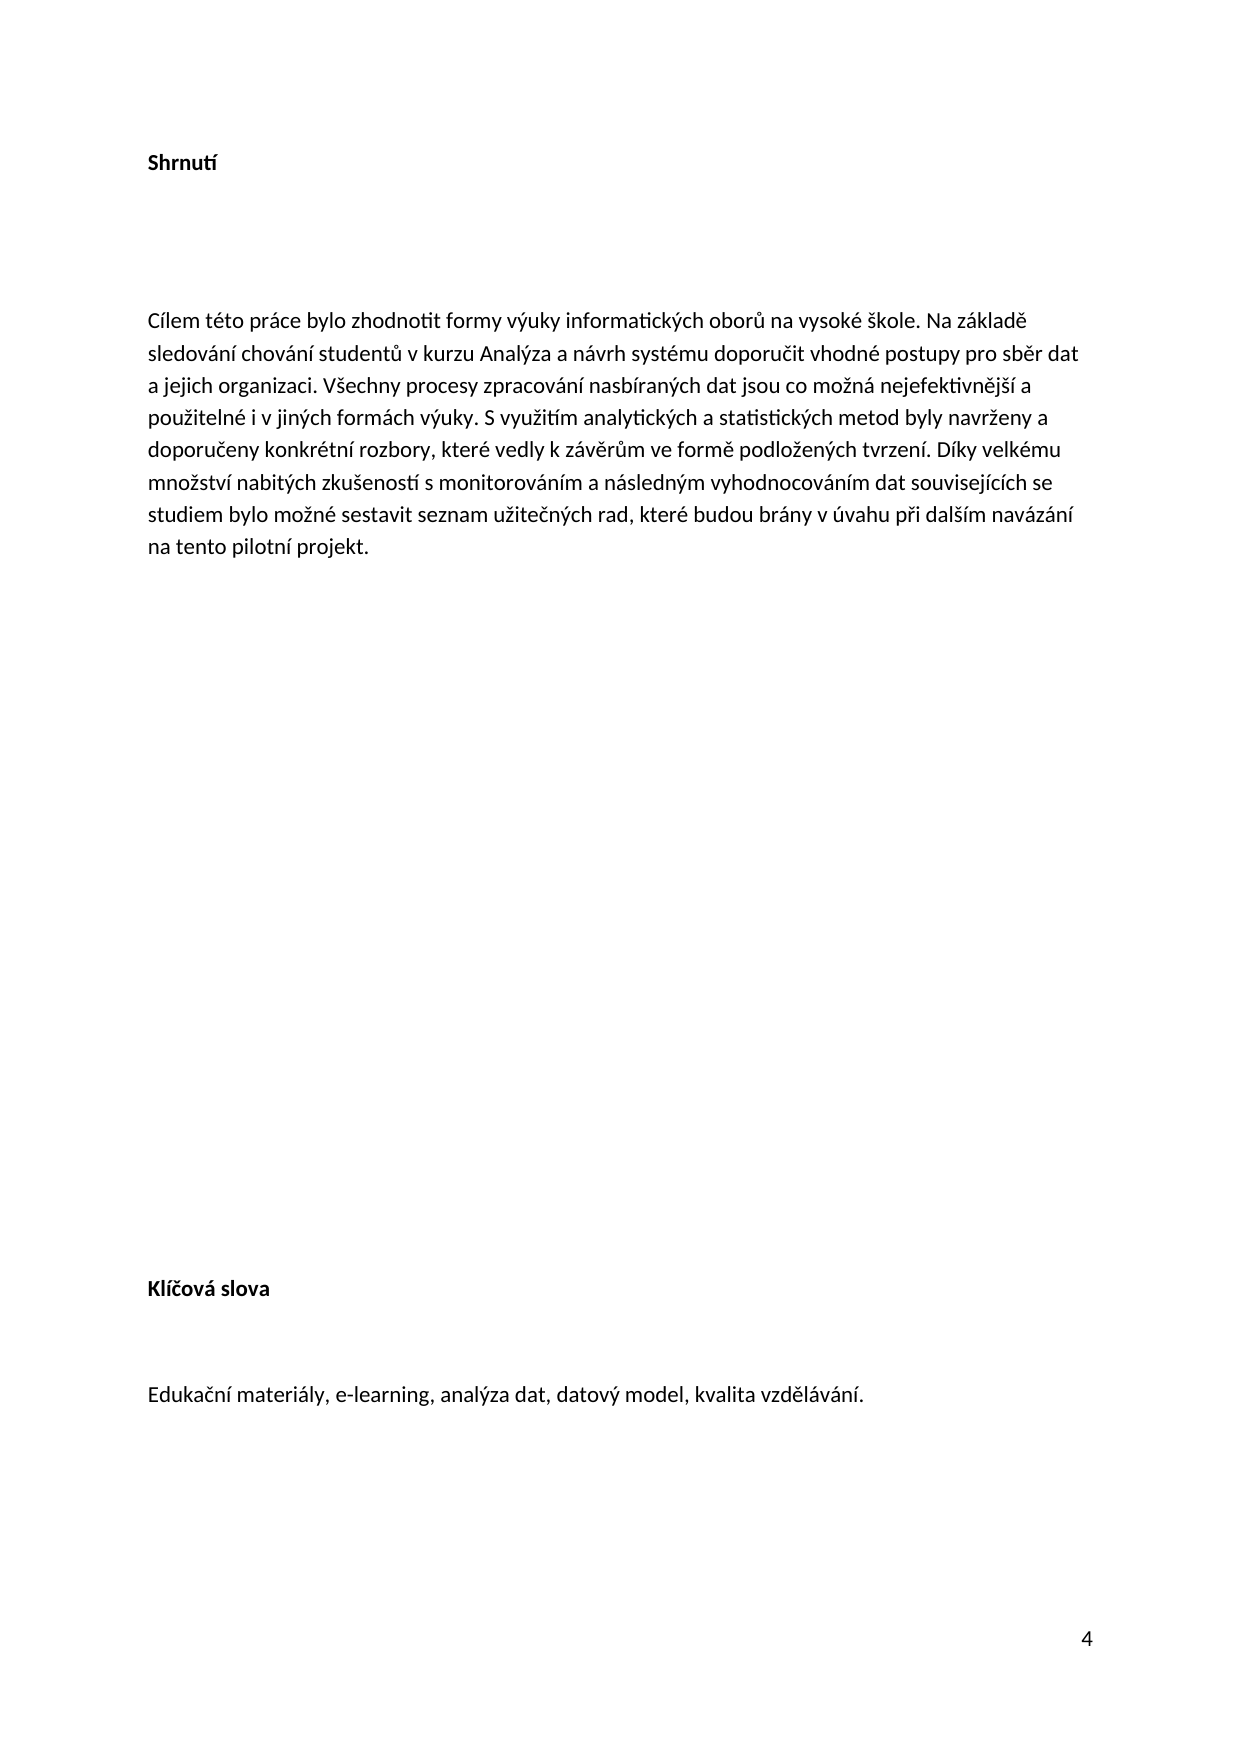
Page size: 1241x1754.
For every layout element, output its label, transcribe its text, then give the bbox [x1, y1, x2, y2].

text Cílem této práce bylo zhodnotit formy výuky informatických oborů na vysoké škole. Na základě sledování chování studentů v kurzu Analýza a návrh systému doporučit vhodné postupy pro sběr dat a jejich organizaci. Všechny procesy zpracování nasbíraných dat jsou co možná nejefektivnější a použitelné i v jiných formách výuky. S využitím analytických a statistických metod byly navrženy a doporučeny konkrétní rozbory, které vedly k závěrům ve formě podložených tvrzení. Díky velkému množství nabitých zkušeností s monitorováním a následným vyhodnocováním dat souvisejících se studiem bylo možné sestavit seznam užitečných rad, které budou brány v úvahu při dalším navázání na tento pilotní projekt. [148, 307, 1093, 560]
text Edukační materiály, e-learning, analýza dat, datový model, kvalita vzdělávání. [148, 1380, 1093, 1408]
text Klíčová slova [148, 1274, 1093, 1302]
text Shrnutí [148, 148, 1093, 176]
